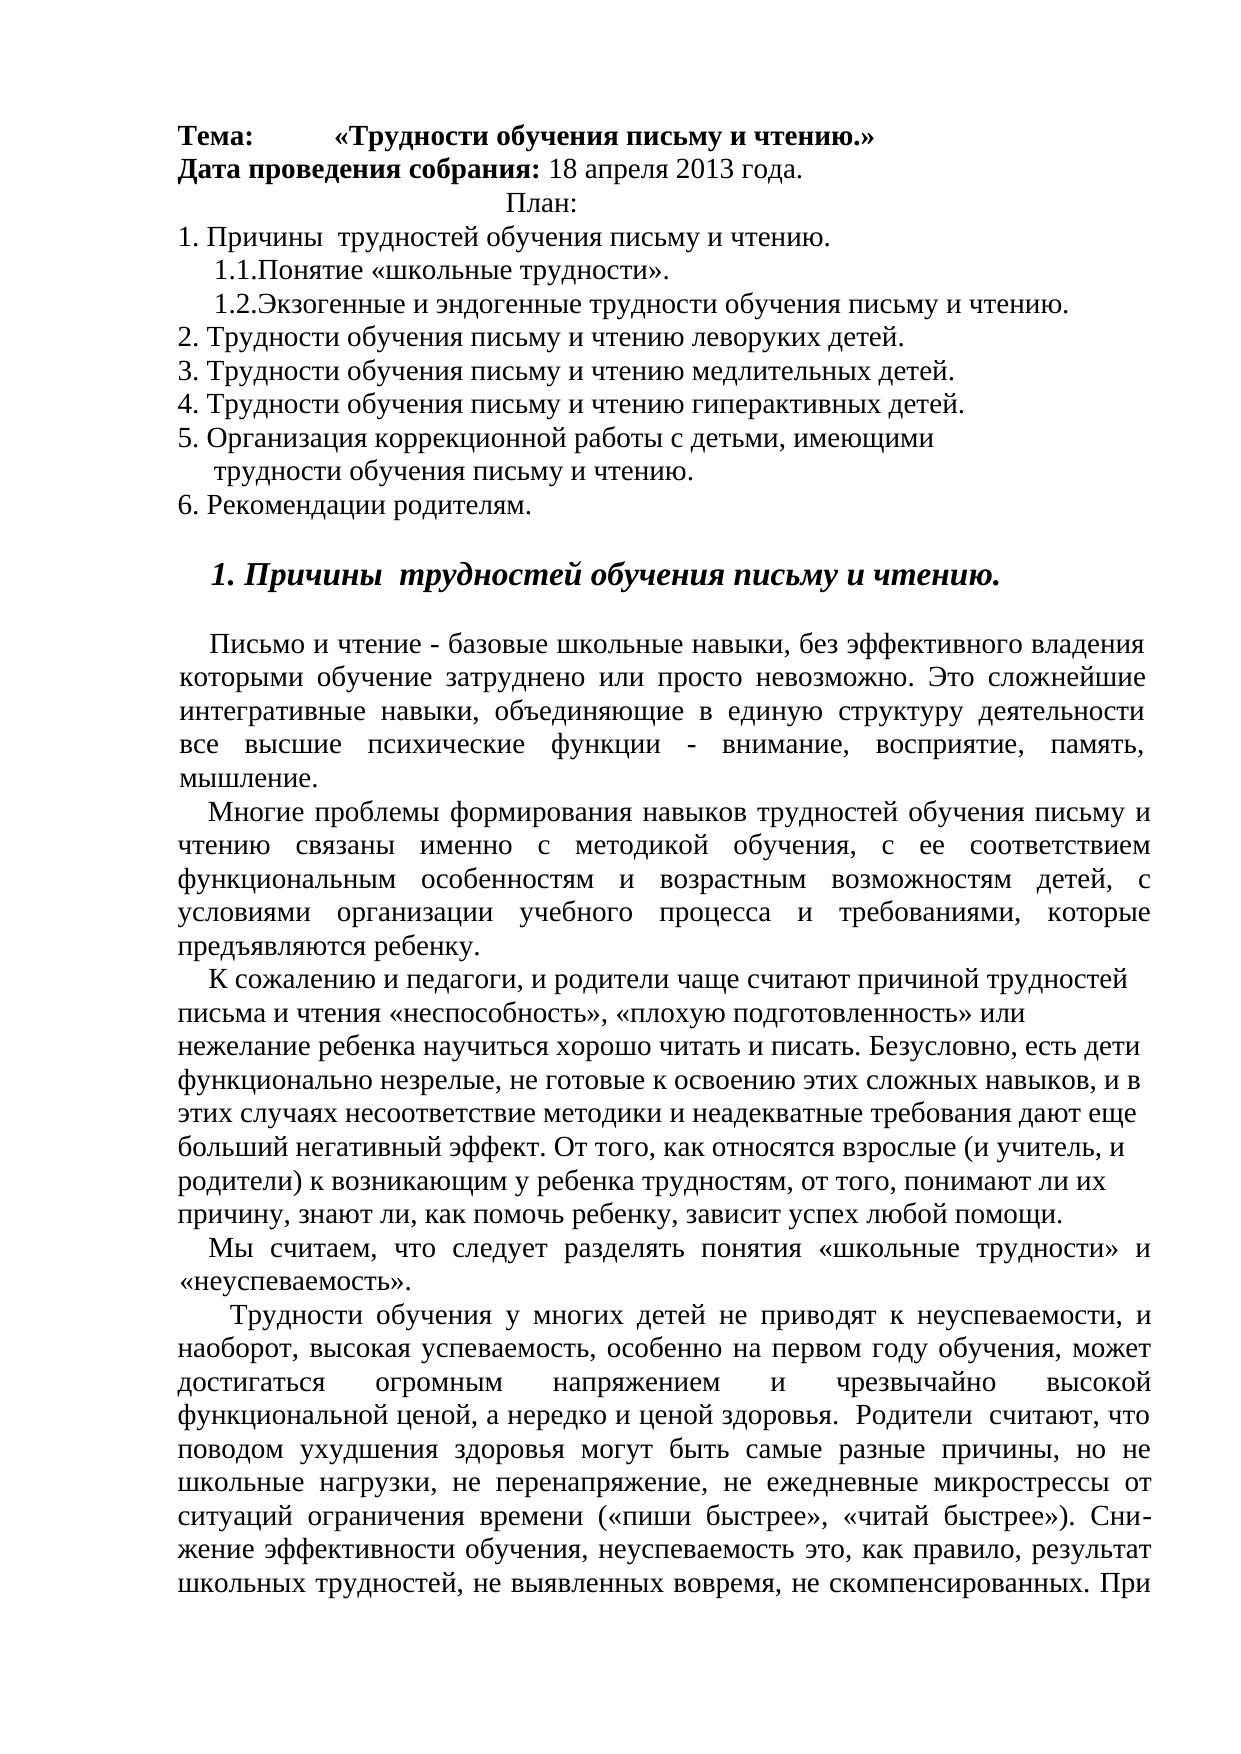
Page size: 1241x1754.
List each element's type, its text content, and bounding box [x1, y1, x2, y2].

text Письмо и чтение - базовые школьные навыки, без эффективного владения которыми обучение затруднено или просто невозможно. Это сложнейшие интегративные навыки, объединяющие в единую структуру деятельности все высшие психические функции - внимание, восприятие, память, мышление. [179, 626, 1146, 794]
text трудности обучения письму и чтению. [177, 453, 1052, 487]
text 1. Причины трудностей обучения письму и чтению. [177, 219, 1152, 252]
text Многие проблемы формирования навыков трудностей обучения письму и чтению связаны именно с методикой обучения, с ее соответствием функциональным особенностям и возрастным возможностям детей, с условиями организации учебного процесса и требованиями, которые предъявляются ребенку. [177, 794, 1152, 961]
text 6. Рекомендации родителям. [177, 487, 1052, 521]
text 1.2.Экзогенные и эндогенные трудности обучения письму и чтению. [177, 286, 1152, 319]
text 1. Причины трудностей обучения письму и чтению. [177, 554, 1152, 592]
text 1.1.Понятие «школьные трудности». [177, 252, 1152, 286]
text К сожалению и педагоги, и родители чаще считают причиной трудностей письма и чтения «неспособность», «плохую подготовленность» или нежелание ребенка научиться хорошо читать и писать. Безусловно, есть дети функционально незрелые, не готовые к освоению этих сложных навыков, и в этих случаях несоответствие методики и неадекватные требования дают еще больший негативный эффект. От того, как относятся взрослые (и учитель, и родители) к возникающим у ребенка трудностям, от того, понимают ли их причину, знают ли, как помочь ребенку, зависит успех любой помощи. [177, 961, 1152, 1230]
text 2. Трудности обучения письму и чтению леворуких детей. [177, 319, 1052, 353]
text 3. Трудности обучения письму и чтению медлительных детей. [177, 353, 1052, 386]
text 4. Трудности обучения письму и чтению гиперактивных детей. [177, 386, 1052, 420]
text Тема: «Трудности обучения письму и чтению.» [177, 118, 928, 152]
text План: [177, 185, 1152, 219]
text Мы считаем, что следует разделять понятия «школьные трудности» и «неуспеваемость». [179, 1230, 1152, 1297]
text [177, 1297, 1152, 1599]
text Дата проведения собрания: 18 апреля 2013 года. [177, 152, 928, 185]
text 5. Организация коррекционной работы с детьми, имеющими [177, 420, 1052, 453]
